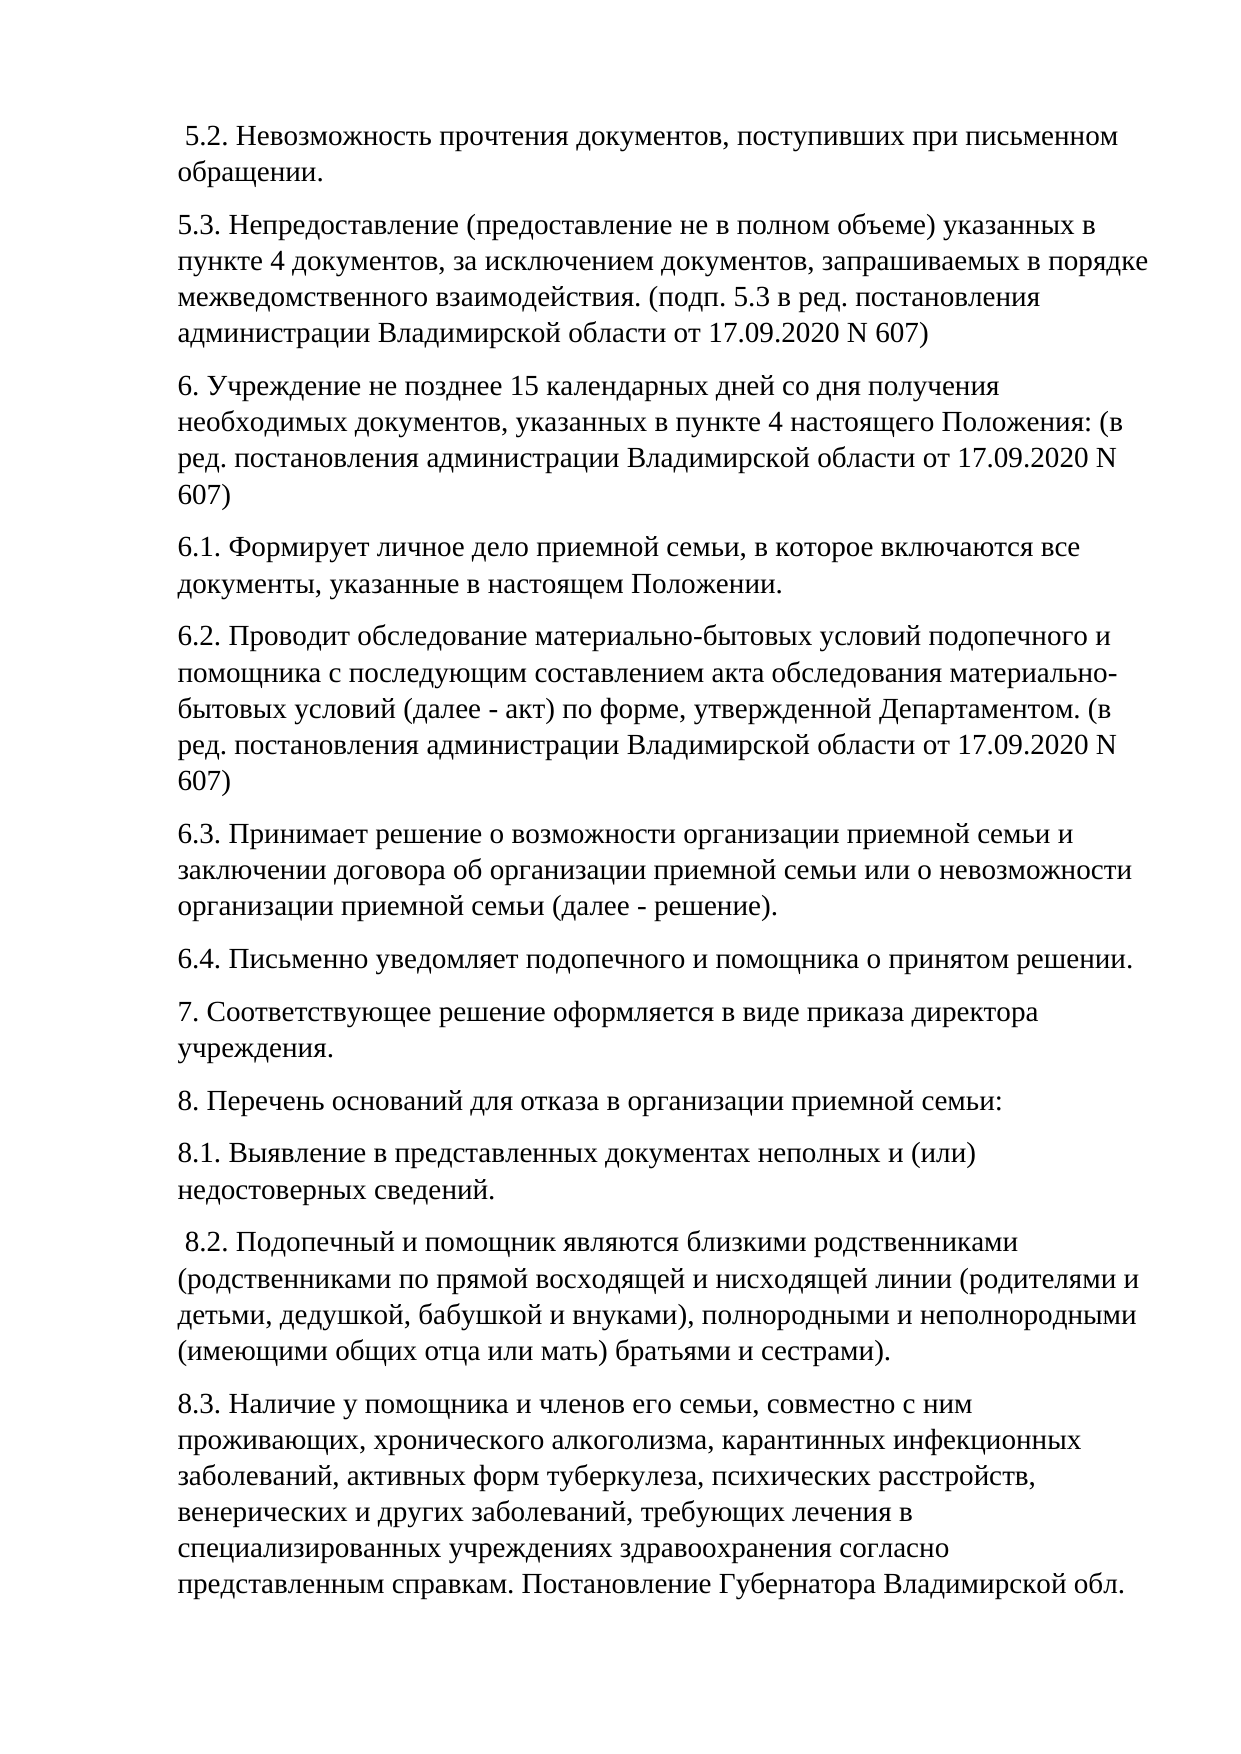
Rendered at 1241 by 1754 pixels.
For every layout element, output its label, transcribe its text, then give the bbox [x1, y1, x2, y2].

text 5.3. Непредоставление (предоставление не в полном объеме) указанных в пункте 4 документов, за исключением документов, запрашиваемых в порядке межведомственного взаимодействия. (подп. 5.3 в ред. постановления администрации Владимирской области от 17.09.2020 N 607) [177, 207, 1152, 349]
text 6.1. Формирует личное дело приемной семьи, в которое включаются все документы, указанные в настоящем Положении. [177, 529, 1152, 599]
text 7. Соответствующее решение оформляется в виде приказа директора учреждения. [177, 994, 1152, 1063]
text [177, 1386, 1152, 1600]
text 5.2. Невозможность прочтения документов, поступивших при письменном обращении. [177, 118, 1152, 188]
text 8.2. Подопечный и помощник являются близкими родственниками (родственниками по прямой восходящей и нисходящей линии (родителями и детьми, дедушкой, бабушкой и внуками), полнородными и неполнородными (имеющими общих отца или мать) братьями и сестрами). [177, 1224, 1152, 1367]
text 8.1. Выявление в представленных документах неполных и (или) недостоверных сведений. [177, 1136, 1152, 1205]
text 6.3. Принимает решение о возможности организации приемной семьи и заключении договора об организации приемной семьи или о невозможности организации приемной семьи (далее - решение). [177, 816, 1152, 922]
text 6.2. Проводит обследование материально-бытовых условий подопечного и помощника с последующим составлением акта обследования материально-бытовых условий (далее - акт) по форме, утвержденной Департаментом. (в ред. постановления администрации Владимирской области от 17.09.2020 N 607) [177, 618, 1152, 797]
text 6. Учреждение не позднее 15 календарных дней со дня получения необходимых документов, указанных в пункте 4 настоящего Положения: (в ред. постановления администрации Владимирской области от 17.09.2020 N 607) [177, 368, 1152, 510]
text 6.4. Письменно уведомляет подопечного и помощника о принятом решении. [177, 941, 1152, 974]
text 8. Перечень оснований для отказа в организации приемной семьи: [177, 1083, 1152, 1116]
